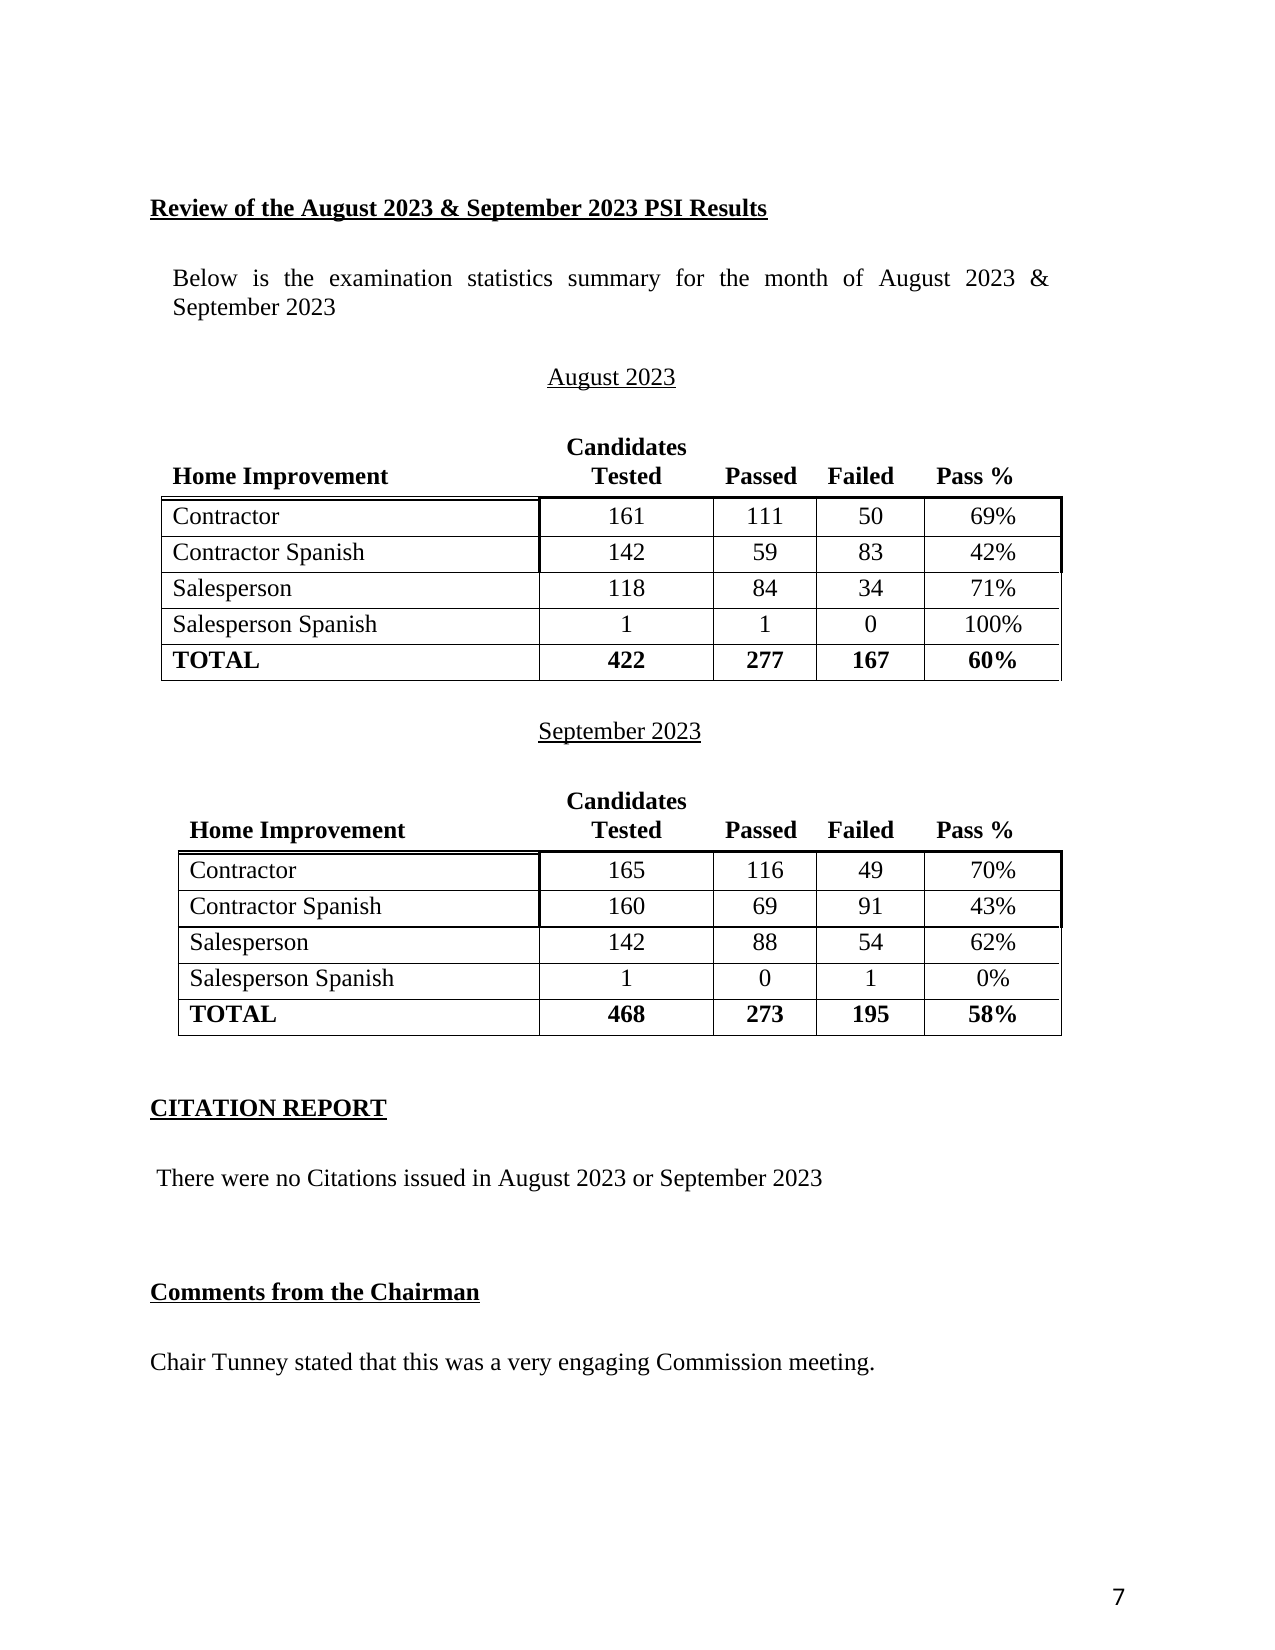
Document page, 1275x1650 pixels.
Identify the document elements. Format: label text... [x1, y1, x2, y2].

table_cell 42% [925, 537, 1060, 572]
table_cell 70% [925, 853, 1060, 890]
table_cell 84 [714, 573, 816, 608]
table_cell 277 [714, 645, 816, 680]
table_cell Home Improvement [161, 432, 539, 496]
table_cell 91 [817, 891, 924, 926]
subtitle CITATION REPORT [150, 1093, 1125, 1122]
table_cell 468 [540, 1000, 713, 1034]
table_cell 142 [541, 537, 713, 572]
table_cell Salesperson [179, 928, 539, 962]
table_cell Salesperson Spanish [179, 964, 539, 998]
table_cell Failed [816, 786, 925, 850]
table_cell Failed [816, 432, 925, 496]
text Chair Tunney stated that this was a very engaging Commission meeting. [150, 1347, 1125, 1376]
table_cell 0 [714, 964, 816, 998]
table_cell Contractor Spanish [162, 537, 538, 572]
table_cell 1 [817, 964, 924, 998]
table_cell 1 [540, 964, 713, 998]
table_cell Candidates Tested [539, 432, 714, 496]
table_cell 1 [540, 609, 713, 644]
table_cell 118 [540, 573, 713, 608]
table_cell Contractor [162, 501, 538, 536]
table_cell 0 [817, 609, 924, 644]
table_cell Passed [714, 786, 816, 850]
text There were no Citations issued in August 2023 or September 2023 [150, 1163, 1125, 1192]
table_cell September 2023 [178, 680, 1061, 786]
table_cell Salesperson [162, 573, 539, 608]
table_cell 49 [817, 853, 924, 890]
table_cell 60% [925, 644, 1061, 680]
table_cell 100% [925, 608, 1061, 644]
table_cell 116 [714, 853, 816, 890]
table_cell 88 [714, 928, 816, 962]
table_cell 167 [817, 645, 924, 680]
table_cell 161 [541, 499, 713, 536]
table_header Below is the examination statistics summary for the month of August 2023 & September 2023 August 2023 [161, 263, 1061, 432]
table_cell 195 [817, 1000, 924, 1034]
table_cell Contractor Spanish [179, 891, 538, 926]
table_cell Pass % [925, 786, 1061, 850]
table_cell 83 [817, 537, 924, 572]
table_cell 111 [714, 499, 816, 536]
table_cell Candidates Tested [539, 786, 714, 850]
table_cell 50 [817, 499, 924, 536]
table_cell Salesperson Spanish [162, 609, 539, 644]
table_cell 165 [541, 853, 713, 890]
table_cell 43% [925, 891, 1060, 926]
table_cell Home Improvement [178, 786, 539, 850]
table_cell 54 [817, 928, 924, 962]
table_cell 160 [541, 891, 713, 926]
table_cell 58% [925, 999, 1061, 1034]
table_cell 0% [925, 963, 1061, 998]
table_cell 71% [925, 572, 1061, 608]
subtitle Comments from the Chairman [150, 1277, 1125, 1306]
table_cell 69 [714, 891, 816, 926]
table_cell 69% [925, 499, 1060, 536]
table_cell 62% [925, 926, 1061, 962]
table_cell TOTAL [162, 645, 539, 680]
table_cell 1 [714, 609, 816, 644]
table_cell 422 [540, 645, 713, 680]
table_cell Contractor [179, 855, 538, 890]
table_cell 142 [540, 928, 713, 962]
table_cell Passed [714, 432, 816, 496]
table_cell Pass % [925, 432, 1061, 496]
table_cell 59 [714, 537, 816, 572]
subtitle Review of the August 2023 & September 2023 PSI Results [150, 193, 1125, 222]
table_cell TOTAL [179, 1000, 539, 1034]
table_cell 273 [714, 1000, 816, 1034]
table_cell 34 [817, 573, 924, 608]
